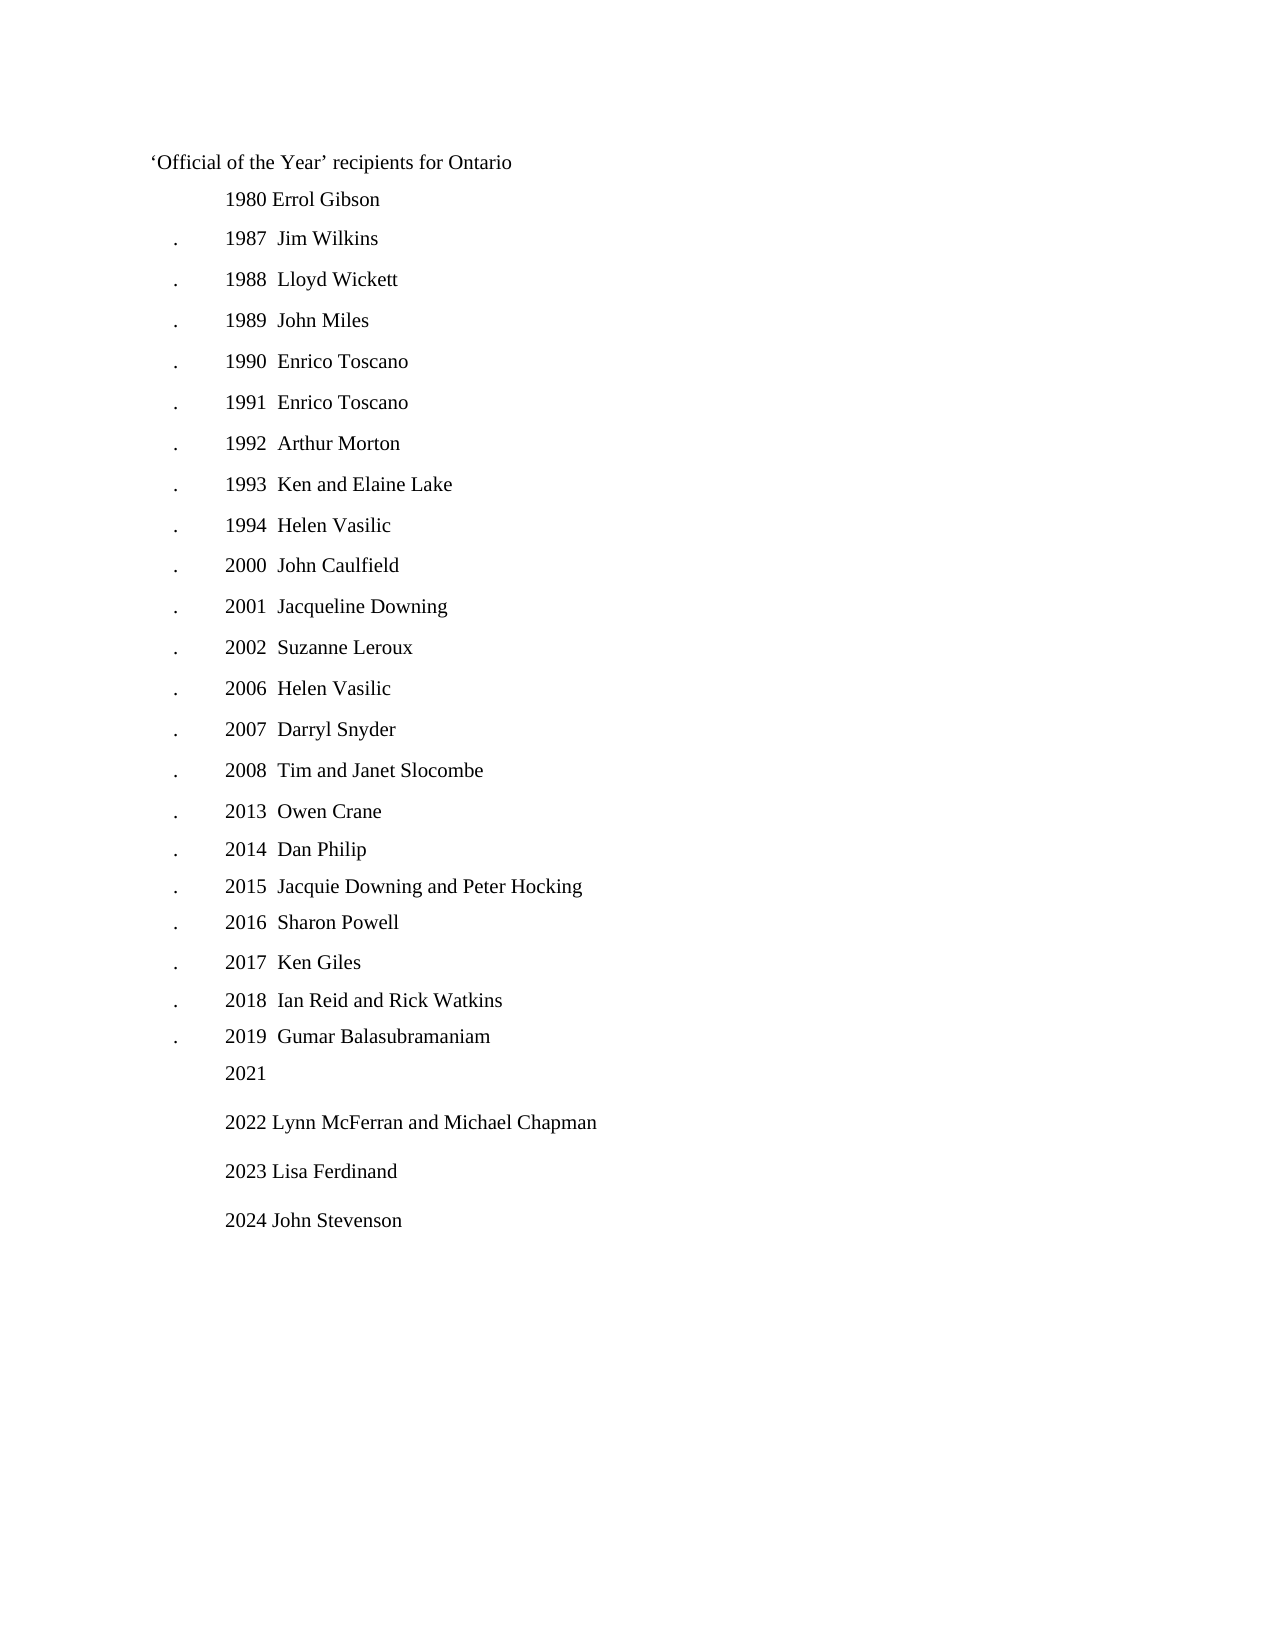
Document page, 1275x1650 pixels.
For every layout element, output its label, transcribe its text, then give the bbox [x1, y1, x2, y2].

list 2018 Ian Reid and Rick Watkins [173, 988, 1125, 1012]
text 1980 Errol Gibson [150, 187, 1125, 211]
list 2000 John Caulfield [173, 551, 1125, 579]
list 1988 Lloyd Wickett [173, 264, 1125, 292]
list 2006 Helen Vasilic [173, 673, 1125, 702]
list 1994 Helen Vasilic [173, 510, 1125, 538]
text 2022 Lynn McFerran and Michael Chapman [150, 1110, 1125, 1134]
text 2021 [150, 1061, 1125, 1085]
list 1992 Arthur Morton [173, 428, 1125, 456]
text 2023 Lisa Ferdinand [150, 1159, 1125, 1183]
list 1987 Jim Wilkins [173, 223, 1125, 252]
list 2013 Owen Crane [173, 796, 1125, 825]
list 2008 Tim and Janet Slocombe [173, 755, 1125, 784]
list 2001 Jacqueline Downing [173, 592, 1125, 620]
list 2016 Sharon Powell [173, 910, 1125, 934]
list 1991 Enrico Toscano [173, 387, 1125, 415]
list 1993 Ken and Elaine Lake [173, 469, 1125, 497]
text 2024 John Stevenson [150, 1208, 1125, 1232]
text ‘Official of the Year’ recipients for Ontario [150, 150, 1125, 174]
list 2007 Darryl Snyder [173, 714, 1125, 743]
list 1989 John Miles [173, 305, 1125, 333]
list 2002 Suzanne Leroux [173, 632, 1125, 661]
list 2014 Dan Philip [173, 837, 1125, 861]
list 2019 Gumar Balasubramaniam [173, 1024, 1125, 1048]
list 2017 Ken Giles [173, 947, 1125, 975]
list 1990 Enrico Toscano [173, 346, 1125, 374]
list 2015 Jacquie Downing and Peter Hocking [173, 874, 1125, 898]
